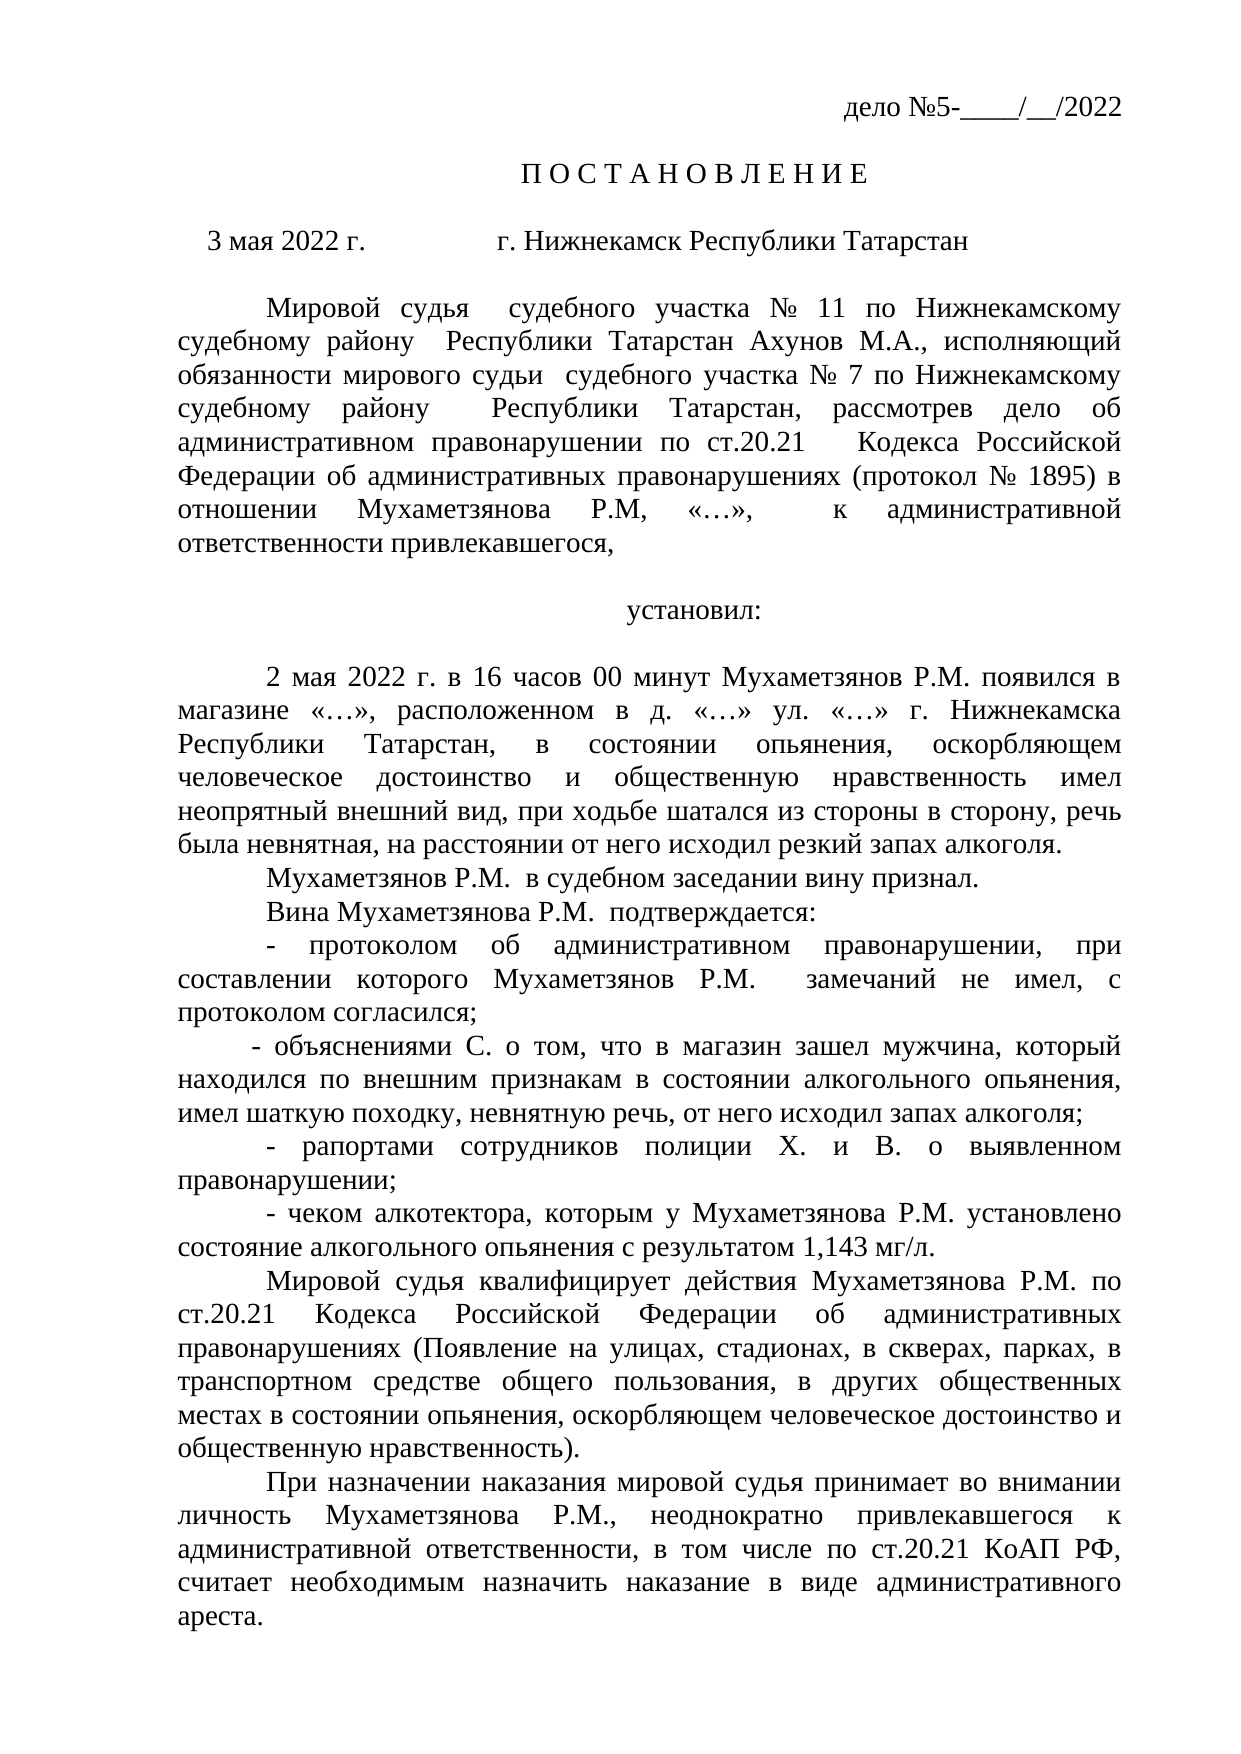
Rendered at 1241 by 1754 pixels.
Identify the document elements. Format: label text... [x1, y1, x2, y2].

text - протоколом об административном правонарушении, при составлении которого Мухаметзянов Р.М. замечаний не имел, с протоколом согласился; [177, 927, 1122, 1028]
text Мировой судья судебного участка № 11 по Нижнекамскому судебному району Республики Татарстан Ахунов М.А., исполняющий обязанности мирового судьи судебного участка № 7 по Нижнекамскому судебному району Республики Татарстан, рассмотрев дело об административном правонарушении по ст.20.21 Кодекса Российской Федерации об административных правонарушениях (протокол № 1895) в отношении Мухаметзянова Р.М, «…», к административной ответственности привлекавшегося, [177, 290, 1122, 558]
text - объяснениями С. о том, что в магазин зашел мужчина, который находился по внешним признакам в состоянии алкогольного опьянения, имел шаткую походку, невнятную речь, от него исходил запах алкоголя; [177, 1028, 1122, 1128]
text П О С Т А Н О В Л Е Н И Е [177, 156, 1122, 189]
text установил: [177, 592, 1122, 625]
text Вина Мухаметзянова Р.М. подтверждается: [177, 894, 1122, 927]
text дело №5-____/__/2022 [177, 89, 1122, 122]
text При назначении наказания мировой судья принимает во внимании личность Мухаметзянова Р.М., неоднократно привлекавшегося к административной ответственности, в том числе по ст.20.21 КоАП РФ, считает необходимым назначить наказание в виде административного ареста. [177, 1464, 1122, 1632]
text Мухаметзянов Р.М. в судебном заседании вину признал. [177, 860, 1122, 894]
text - рапортами сотрудников полиции Х. и В. о выявленном правонарушении; [177, 1128, 1122, 1196]
text 2 мая 2022 г. в 16 часов 00 минут Мухаметзянов Р.М. появился в магазине «…», расположенном в д. «…» ул. «…» г. Нижнекамска Республики Татарстан, в состоянии опьянения, оскорбляющем человеческое достоинство и общественную нравственность имел неопрятный внешний вид, при ходьбе шатался из стороны в сторону, речь была невнятная, на расстоянии от него исходил резкий запах алкоголя. [177, 659, 1122, 860]
text - чеком алкотектора, которым у Мухаметзянова Р.М. установлено состояние алкогольного опьянения с результатом 1,143 мг/л. [177, 1196, 1122, 1263]
text 3 мая 2022 г. г. Нижнекамск Республики Татарстан [121, 223, 1152, 256]
text Мировой судья квалифицирует действия Мухаметзянова Р.М. по ст.20.21 Кодекса Российской Федерации об административных правонарушениях (Появление на улицах, стадионах, в скверах, парках, в транспортном средстве общего пользования, в других общественных местах в состоянии опьянения, оскорбляющем человеческое достоинство и общественную нравственность). [177, 1263, 1122, 1464]
